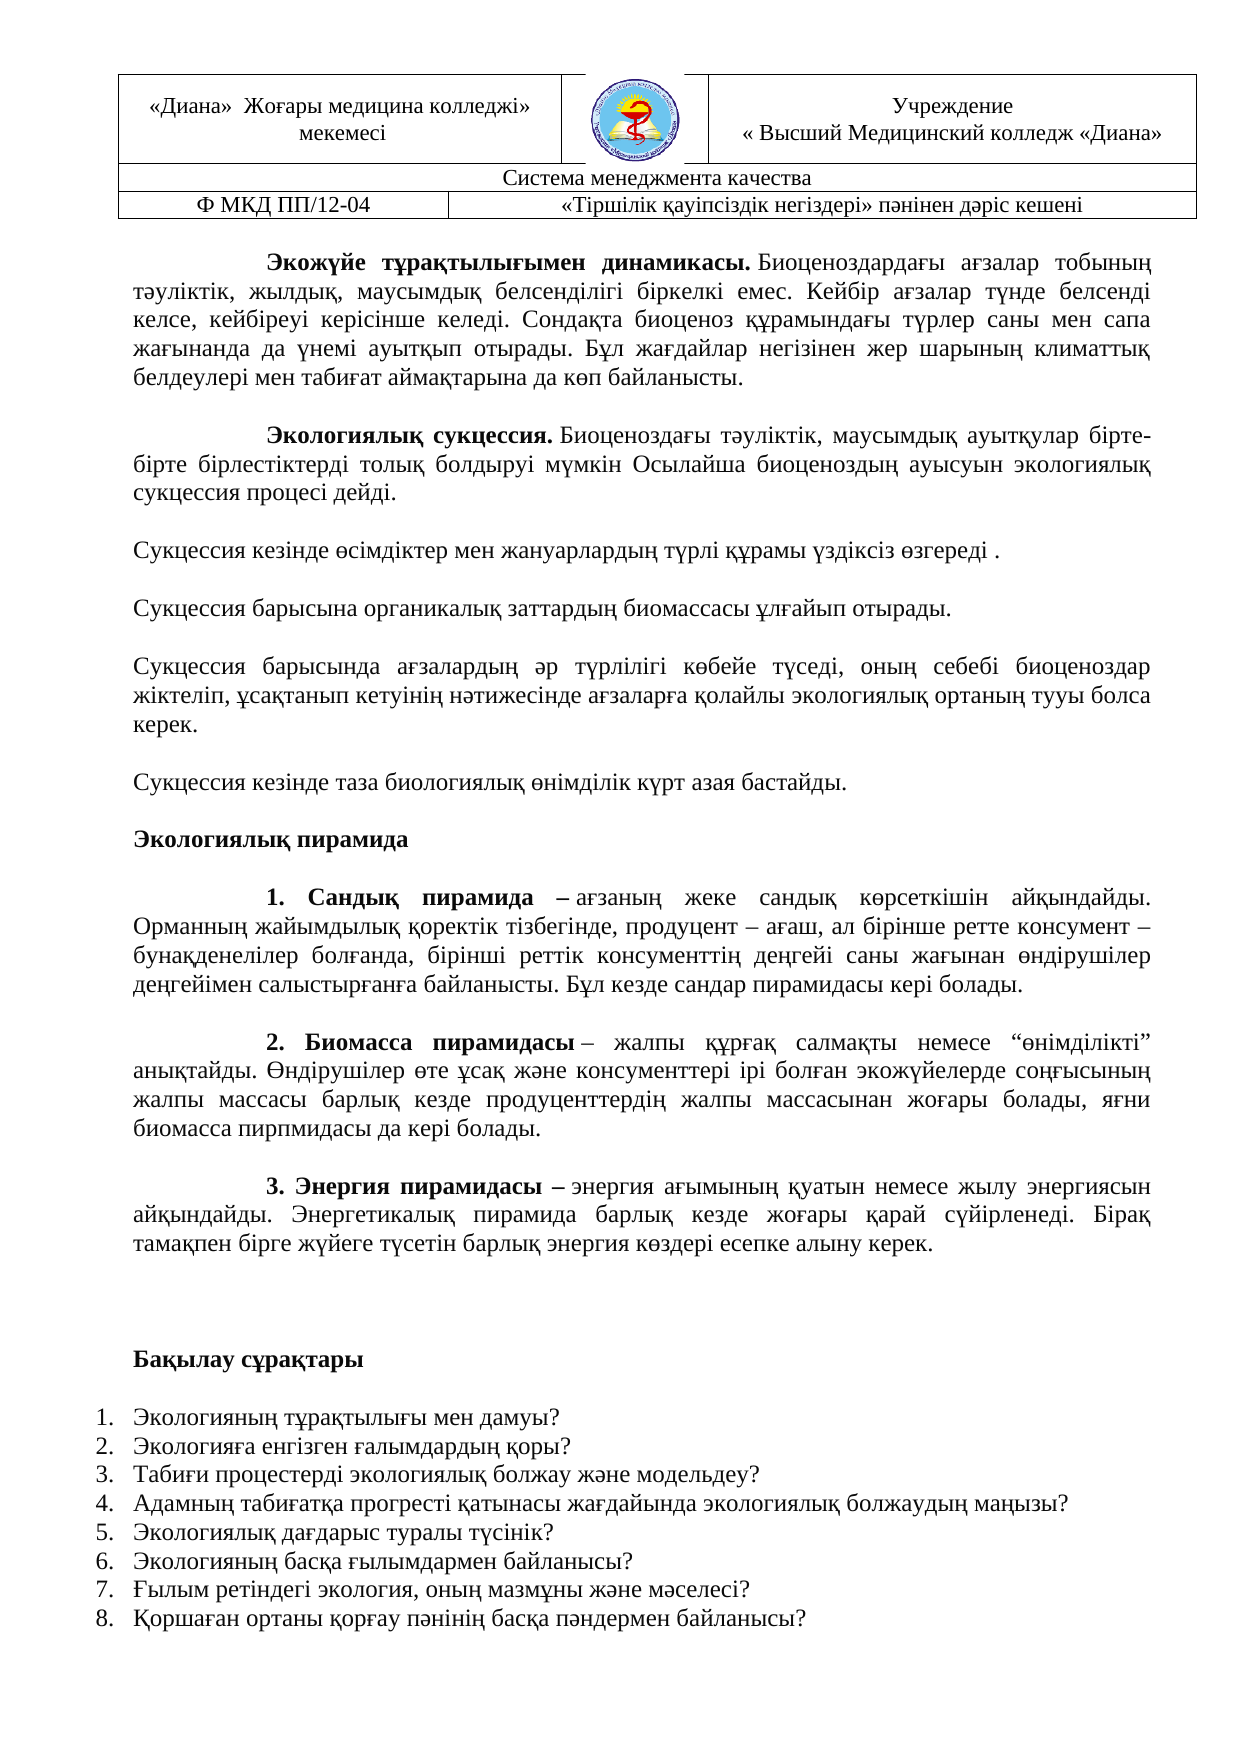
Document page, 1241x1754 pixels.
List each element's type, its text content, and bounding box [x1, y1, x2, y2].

text Бақылау сұрақтары [133, 1344, 1152, 1373]
text Экологиялық сукцессия. Биоценоздағы тәуліктік, маусымдық ауытқулар бірте-бірте бірлестіктерді толық болдыруі мүмкін Осылайша биоценоздың ауысуын экологиялық сукцессия процесі дейді. [133, 420, 1152, 506]
text Экожүйе тұрақтылығымен динамикасы. Биоценоздардағы ағзалар тобының тәуліктік, жылдық, маусымдық белсенділігі біркелкі емес. Кейбір ағзалар түнде белсенді келсе, кейбіреуі керісінше келеді. Сондақта биоценоз құрамындағы түрлер саны мен сапа жағынанда да үнемі ауытқып отырады. Бұл жағдайлар негізінен жер шарының климаттық белдеулері мен табиғат аймақтарына да көп байланысты. [133, 247, 1152, 391]
list Табиғи процестерді экологиялық болжау және модельдеу? [95, 1459, 1152, 1488]
text Сукцессия кезінде таза биологиялық өнімділік күрт азая бастайды. [133, 767, 1152, 795]
text 3. Энергия пирамидасы – энергия ағымының қуатын немесе жылу энергиясын айқындайды. Энергетикалық пирамида барлық кезде жоғары қарай сүйірленеді. Бірақ тамақпен бірге жүйеге түсетін барлық энергия көздері есепке алыну керек. [133, 1171, 1152, 1257]
list Қоршаған ортаны қорғау пәнінің басқа пәндермен байланысы? [95, 1603, 1152, 1632]
text 2. Биомасса пирамидасы – жалпы құрғақ салмақты немесе “өнімділікті” анықтайды. Өндірушілер өте ұсақ және консументтері ірі болған экожүйелерде соңғысының жалпы массасы барлық кезде продуценттердің жалпы массасынан жоғары болады, яғни биомасса пирпмидасы да кері болады. [133, 1027, 1152, 1142]
list Адамның табиғатқа прогресті қатынасы жағдайында экологиялық болжаудың маңызы? [95, 1488, 1152, 1517]
list Экологияға енгізген ғалымдардың қоры? [95, 1431, 1152, 1459]
text 1. Сандық пирамида – ағзаның жеке сандық көрсеткішін айқындайды. Орманның жайымдылық қоректік тізбегінде, продуцент – ағаш, ал бірінше ретте консумент – бунақденелілер болғанда, бірінші реттік консументтің деңгейі саны жағынан өндірушілер деңгейімен салыстырғанға байланысты. Бұл кезде сандар пирамидасы кері болады. [133, 882, 1152, 997]
picture [585, 74, 685, 164]
list Ғылым ретіндегі экология, оның мазмұны және мәселесі? [95, 1574, 1152, 1603]
list Экологияның тұрақтылығы мен дамуы? [95, 1402, 1152, 1431]
text Сукцессия барысына органикалық заттардың биомассасы ұлғайып отырады. [133, 593, 1152, 622]
text Сукцессия кезінде өсімдіктер мен жануарлардың түрлі құрамы үздіксіз өзгереді . [133, 535, 1152, 564]
text Экологиялық пирамида [133, 824, 1152, 853]
list Экологиялық дағдарыс туралы түсінік? [95, 1517, 1152, 1546]
list Экологияның басқа ғылымдармен байланысы? [95, 1546, 1152, 1574]
text Сукцессия барысында ағзалардың әр түрлілігі көбейе түседі, оның себебі биоценоздар жіктеліп, ұсақтанып кетуінің нәтижесінде ағзаларға қолайлы экологиялық ортаның тууы болса керек. [133, 651, 1152, 737]
